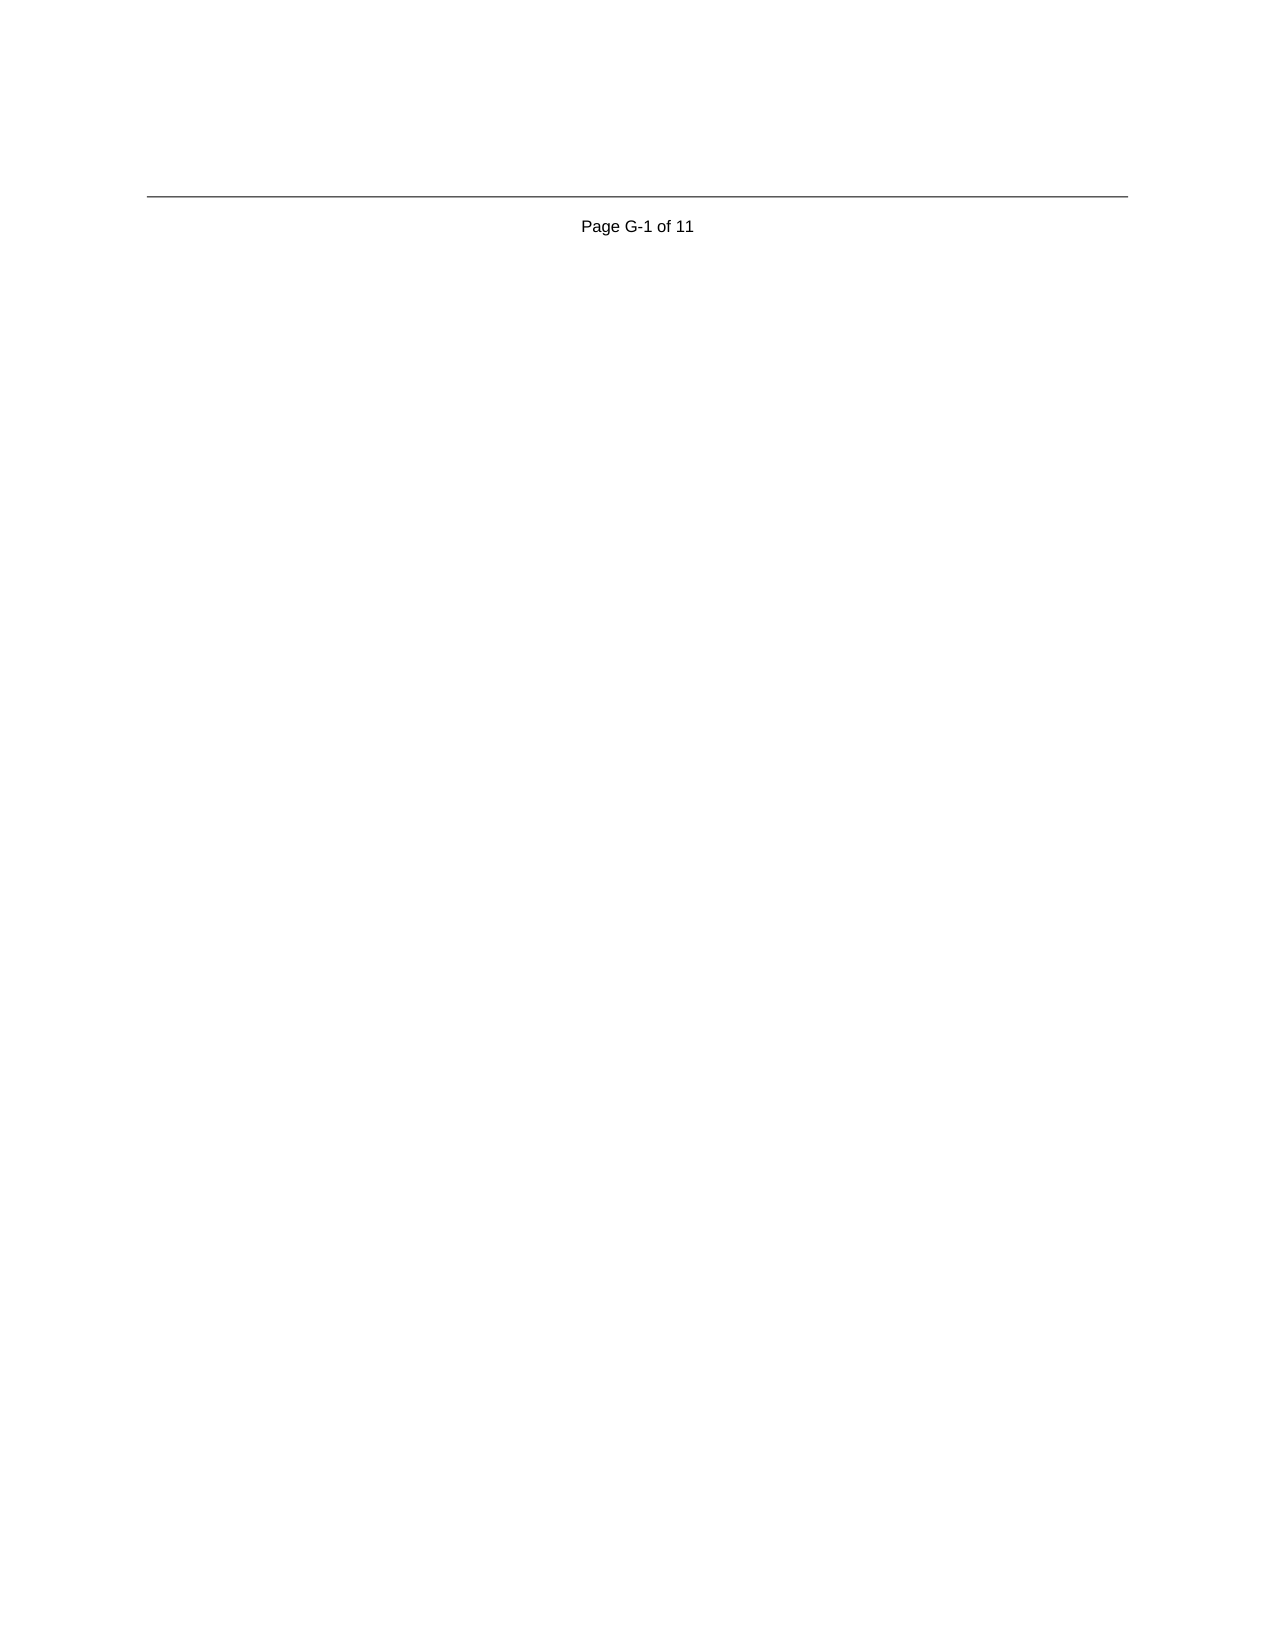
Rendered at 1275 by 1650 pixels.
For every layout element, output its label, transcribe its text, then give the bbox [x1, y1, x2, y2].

subtitle Page G-1 of 11 [429, 217, 846, 236]
